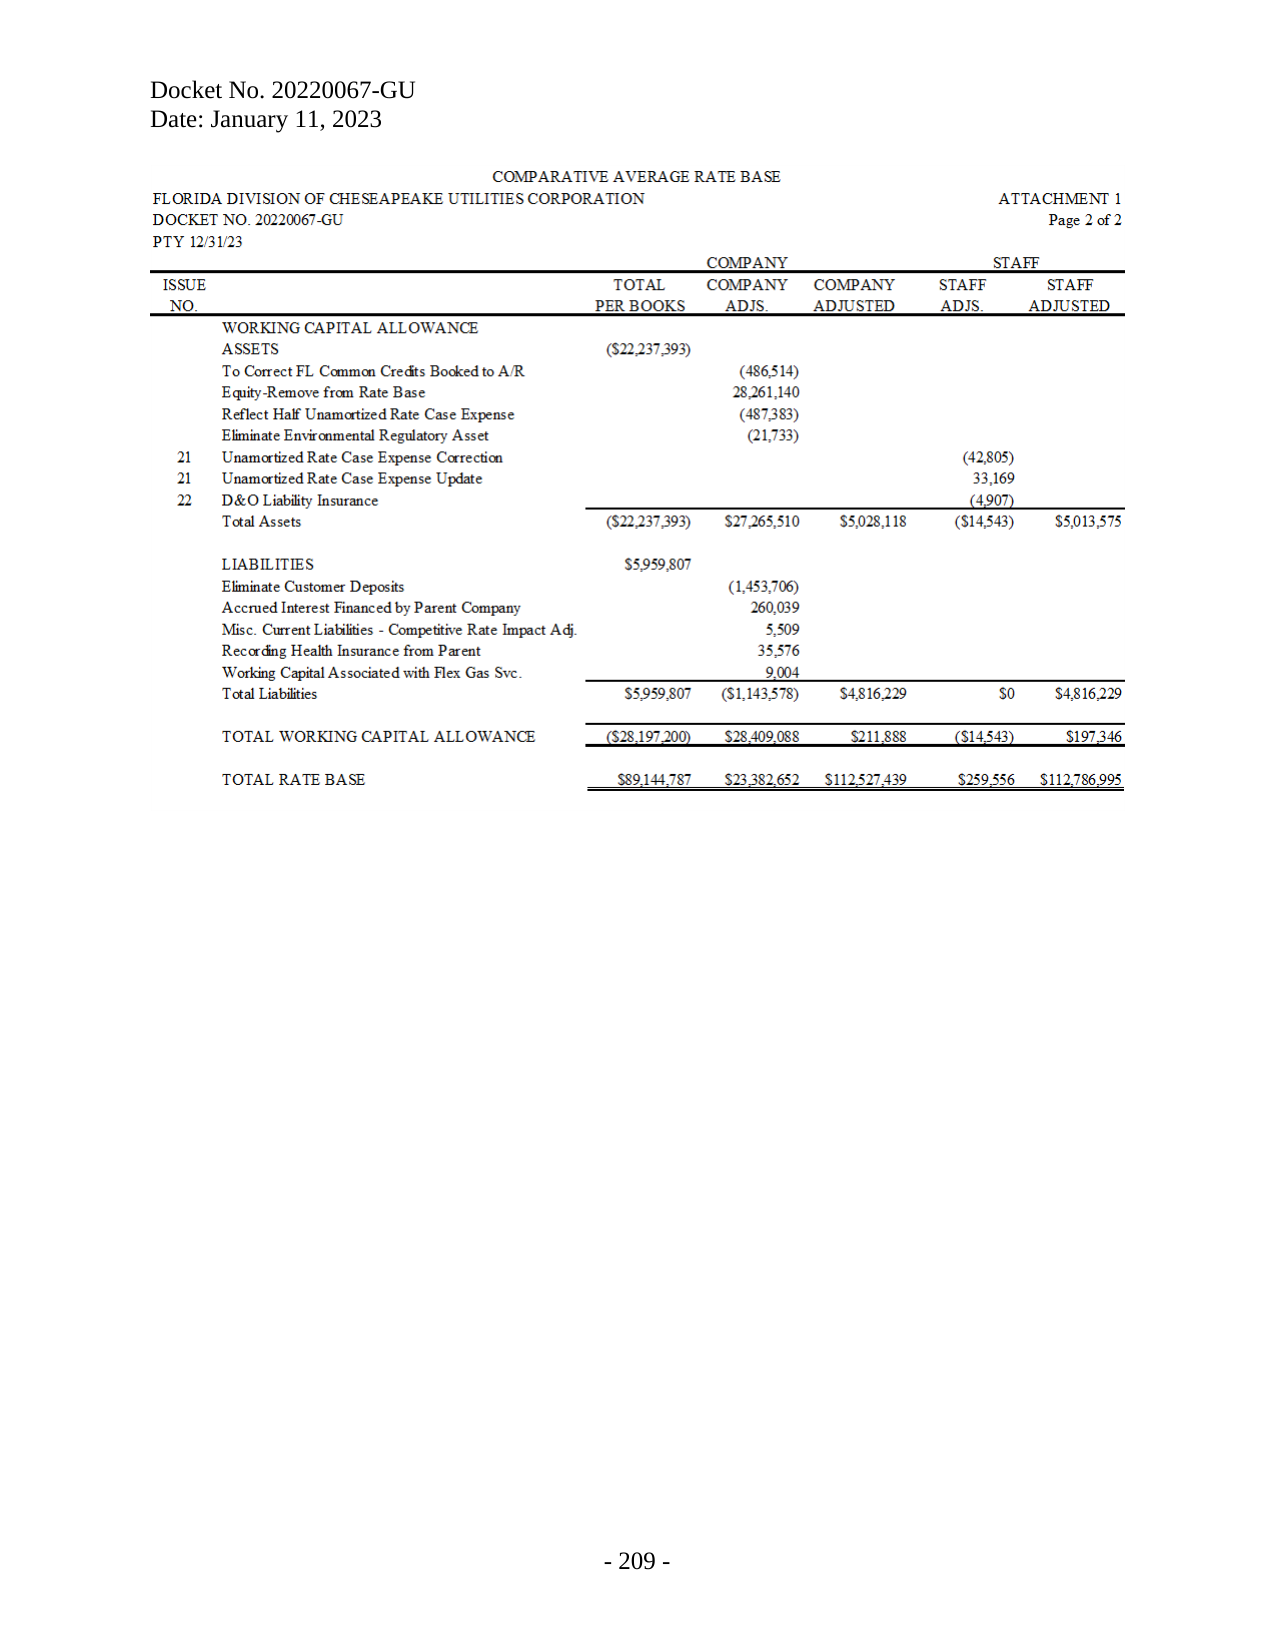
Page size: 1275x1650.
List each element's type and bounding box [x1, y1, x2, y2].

picture [150, 165, 1125, 812]
